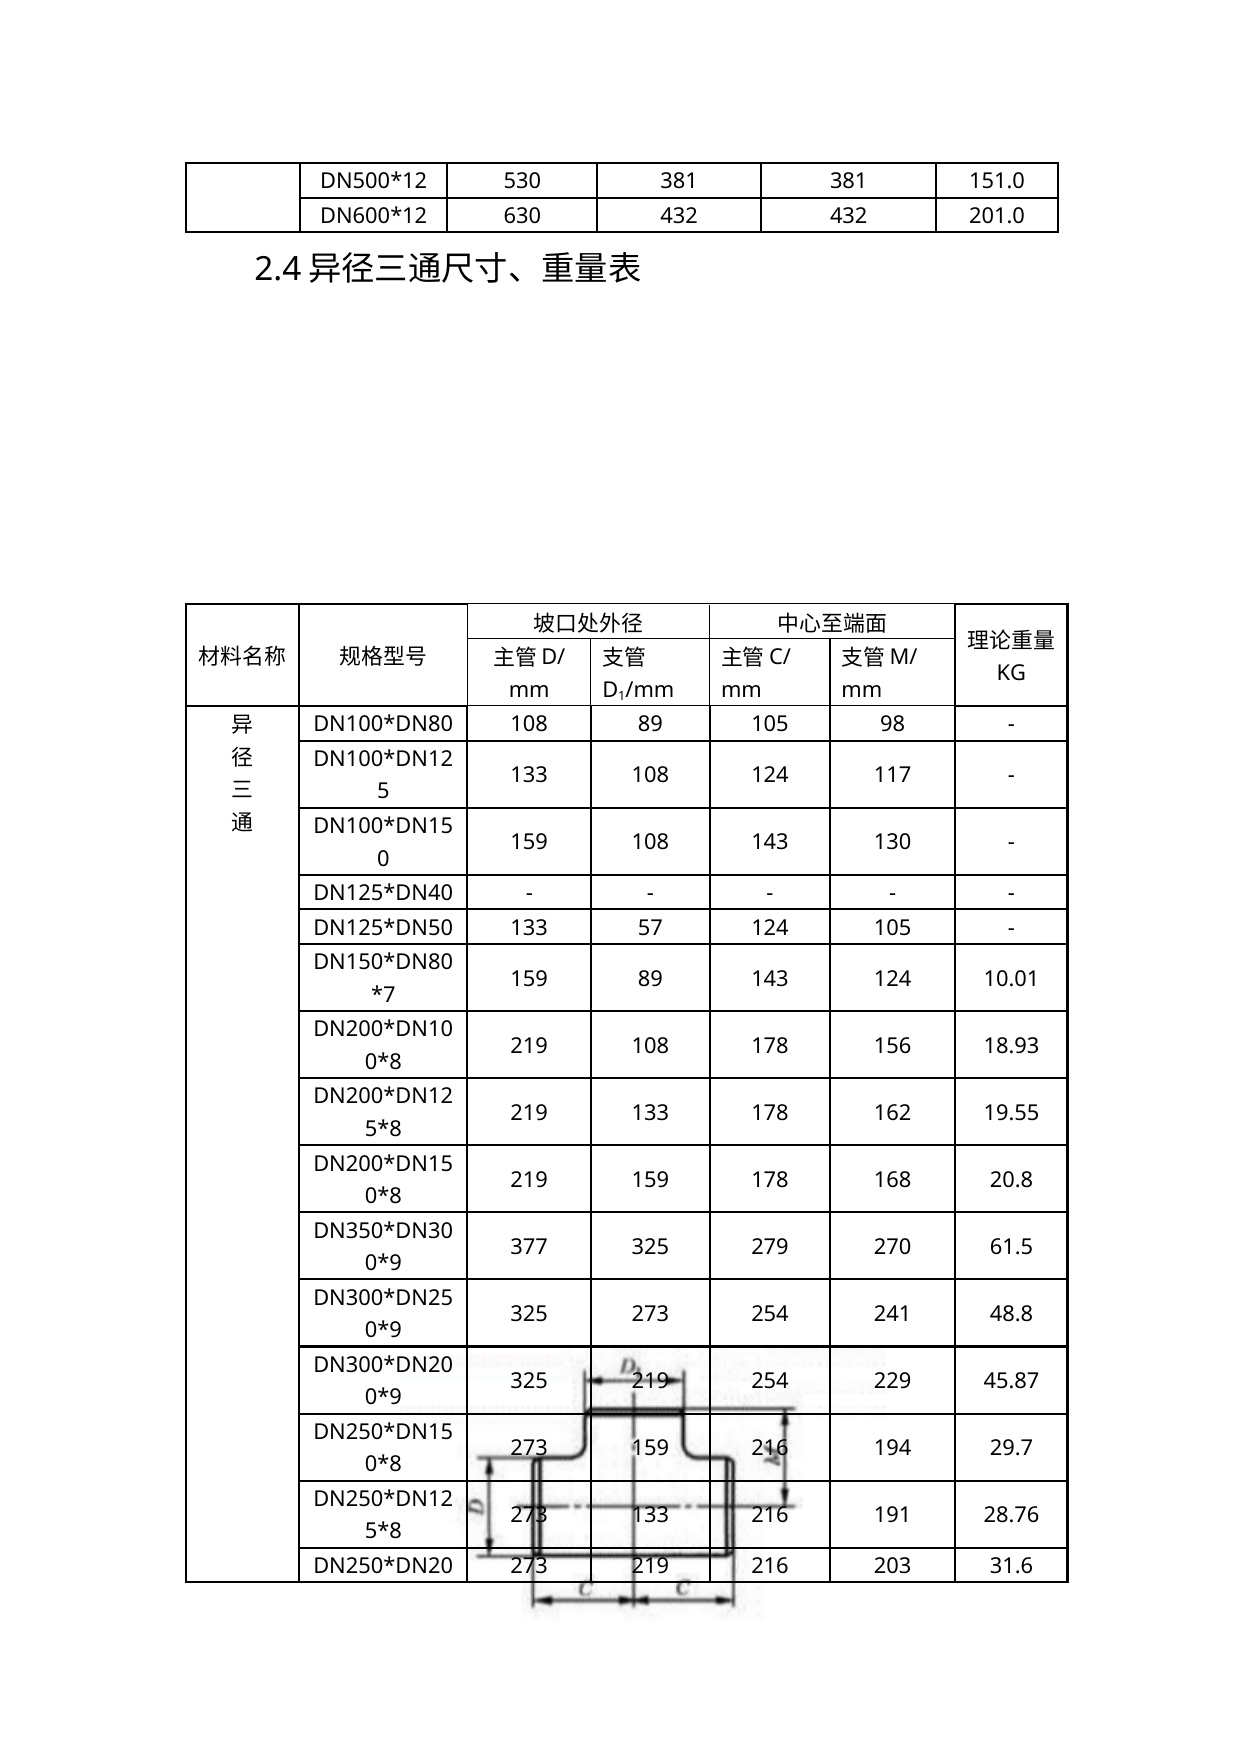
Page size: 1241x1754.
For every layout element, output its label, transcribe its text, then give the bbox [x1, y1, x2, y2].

table_cell 20.8 [956, 1146, 1066, 1211]
table_cell 381 [598, 164, 760, 197]
table_cell 124 [831, 945, 954, 1010]
table_cell 432 [762, 199, 935, 231]
table_cell - [956, 742, 1066, 807]
table_cell 203 [831, 1549, 954, 1581]
table_cell 31.6 [956, 1549, 1066, 1581]
table_cell 89 [592, 706, 709, 739]
table_cell 159 [468, 809, 590, 874]
table_cell 432 [598, 199, 760, 231]
table_cell 105 [711, 706, 829, 739]
table_cell 133 [468, 742, 590, 807]
table_cell 105 [831, 910, 954, 943]
table_cell 159 [592, 1146, 709, 1211]
table_cell DN300*DN200*9 [300, 1348, 466, 1412]
table_cell 273 [468, 1482, 590, 1547]
table_cell 48.8 [956, 1280, 1066, 1345]
table_cell 162 [831, 1079, 954, 1144]
table_header 坡口处外径 [468, 604, 709, 638]
table_cell DN200*DN125*8 [300, 1079, 466, 1144]
picture [400, 1583, 886, 1621]
table_cell 377 [468, 1213, 590, 1278]
table_cell 273 [592, 1280, 709, 1345]
table_cell DN250*DN200*8 [300, 1549, 466, 1581]
table_cell 89 [592, 945, 709, 1010]
table_cell 216 [711, 1415, 829, 1479]
table_cell 229 [831, 1348, 954, 1412]
table_header 中心至端面 [710, 604, 954, 638]
table_cell DN100*DN80 [300, 707, 466, 739]
table_cell 325 [468, 1348, 590, 1412]
table_cell 279 [711, 1213, 829, 1278]
table_cell - [592, 876, 709, 908]
table_cell 10.01 [956, 945, 1066, 1010]
table_cell 325 [468, 1280, 590, 1345]
table_cell 219 [592, 1549, 709, 1581]
list 2.4异径三通尺寸、重量表 [187, 233, 1053, 298]
table_cell DN500*12 [301, 164, 446, 197]
table_cell 159 [592, 1415, 709, 1479]
table_cell DN300*DN250*9 [300, 1280, 466, 1345]
table_cell 108 [592, 742, 709, 807]
table_cell 191 [831, 1482, 954, 1547]
table_cell 201.0 [937, 199, 1057, 231]
table_cell - [956, 809, 1066, 874]
table_cell 219 [468, 1079, 590, 1144]
table_cell 108 [468, 706, 590, 739]
table_cell 支管D1/mm [591, 639, 709, 705]
table_cell 61.5 [956, 1213, 1066, 1278]
table_cell 98 [831, 706, 954, 739]
table_cell 178 [711, 1146, 829, 1211]
table_cell - [468, 876, 590, 908]
table_cell 19.55 [956, 1079, 1066, 1144]
table_cell 124 [711, 742, 829, 807]
table_cell - [956, 876, 1066, 908]
table_cell 156 [831, 1012, 954, 1077]
table_cell 381 [762, 164, 935, 197]
table_cell 143 [711, 945, 829, 1010]
table_cell DN250*DN125*8 [300, 1482, 466, 1547]
table_cell 133 [592, 1482, 709, 1547]
table_cell 151.0 [937, 164, 1057, 197]
table_cell 216 [711, 1549, 829, 1581]
table_cell DN100*DN125 [300, 742, 466, 807]
table_cell - [711, 876, 829, 908]
table_cell DN125*DN50 [300, 910, 466, 943]
table_cell 219 [592, 1348, 709, 1412]
table_cell 133 [592, 1079, 709, 1144]
table_header 理论重量 KG [956, 605, 1066, 705]
table_cell 29.7 [956, 1415, 1066, 1479]
table_cell 273 [468, 1415, 590, 1479]
table_header 规格型号 [300, 605, 467, 705]
table_cell - [956, 707, 1066, 739]
table_cell 241 [831, 1280, 954, 1345]
table_header 材料名称 [187, 605, 298, 705]
table_cell DN250*DN150*8 [300, 1415, 466, 1479]
table_cell 630 [448, 199, 596, 231]
table_cell DN200*DN100*8 [300, 1012, 466, 1077]
table_cell 45.87 [956, 1348, 1066, 1412]
table_cell 主管D/mm [468, 639, 590, 705]
table_cell 主管C/mm [710, 639, 829, 705]
table_cell 178 [711, 1012, 829, 1077]
table_cell 159 [468, 945, 590, 1010]
table_cell 124 [711, 910, 829, 943]
table_cell 108 [592, 809, 709, 874]
table_cell - [831, 876, 954, 908]
table_cell 216 [711, 1482, 829, 1547]
table_cell 28.76 [956, 1482, 1066, 1547]
table_cell DN350*DN300*9 [300, 1213, 466, 1278]
table_cell DN150*DN80*7 [300, 945, 466, 1010]
table_cell 133 [468, 910, 590, 943]
table_cell 254 [711, 1348, 829, 1412]
table_cell - [956, 910, 1066, 943]
table_cell 219 [468, 1146, 590, 1211]
table_cell 168 [831, 1146, 954, 1211]
table_cell 57 [592, 910, 709, 943]
table_cell 530 [448, 164, 596, 197]
table_cell 130 [831, 809, 954, 874]
table_cell 异 径 三 通 [187, 707, 298, 1581]
table_cell 254 [711, 1280, 829, 1345]
table_cell 194 [831, 1415, 954, 1479]
table_cell DN100*DN150 [300, 809, 466, 874]
table_cell 支管M/mm [831, 639, 954, 705]
table_cell 108 [592, 1012, 709, 1077]
table_cell 178 [711, 1079, 829, 1144]
table_cell 270 [831, 1213, 954, 1278]
table_cell 325 [592, 1213, 709, 1278]
table_cell 219 [468, 1012, 590, 1077]
table_cell 117 [831, 742, 954, 807]
table_cell DN125*DN40 [300, 876, 466, 908]
table_cell DN200*DN150*8 [300, 1146, 466, 1211]
table_cell 273 [468, 1549, 590, 1581]
table_cell 18.93 [956, 1012, 1066, 1077]
table_cell 143 [711, 809, 829, 874]
table_cell DN600*12 [301, 199, 446, 231]
